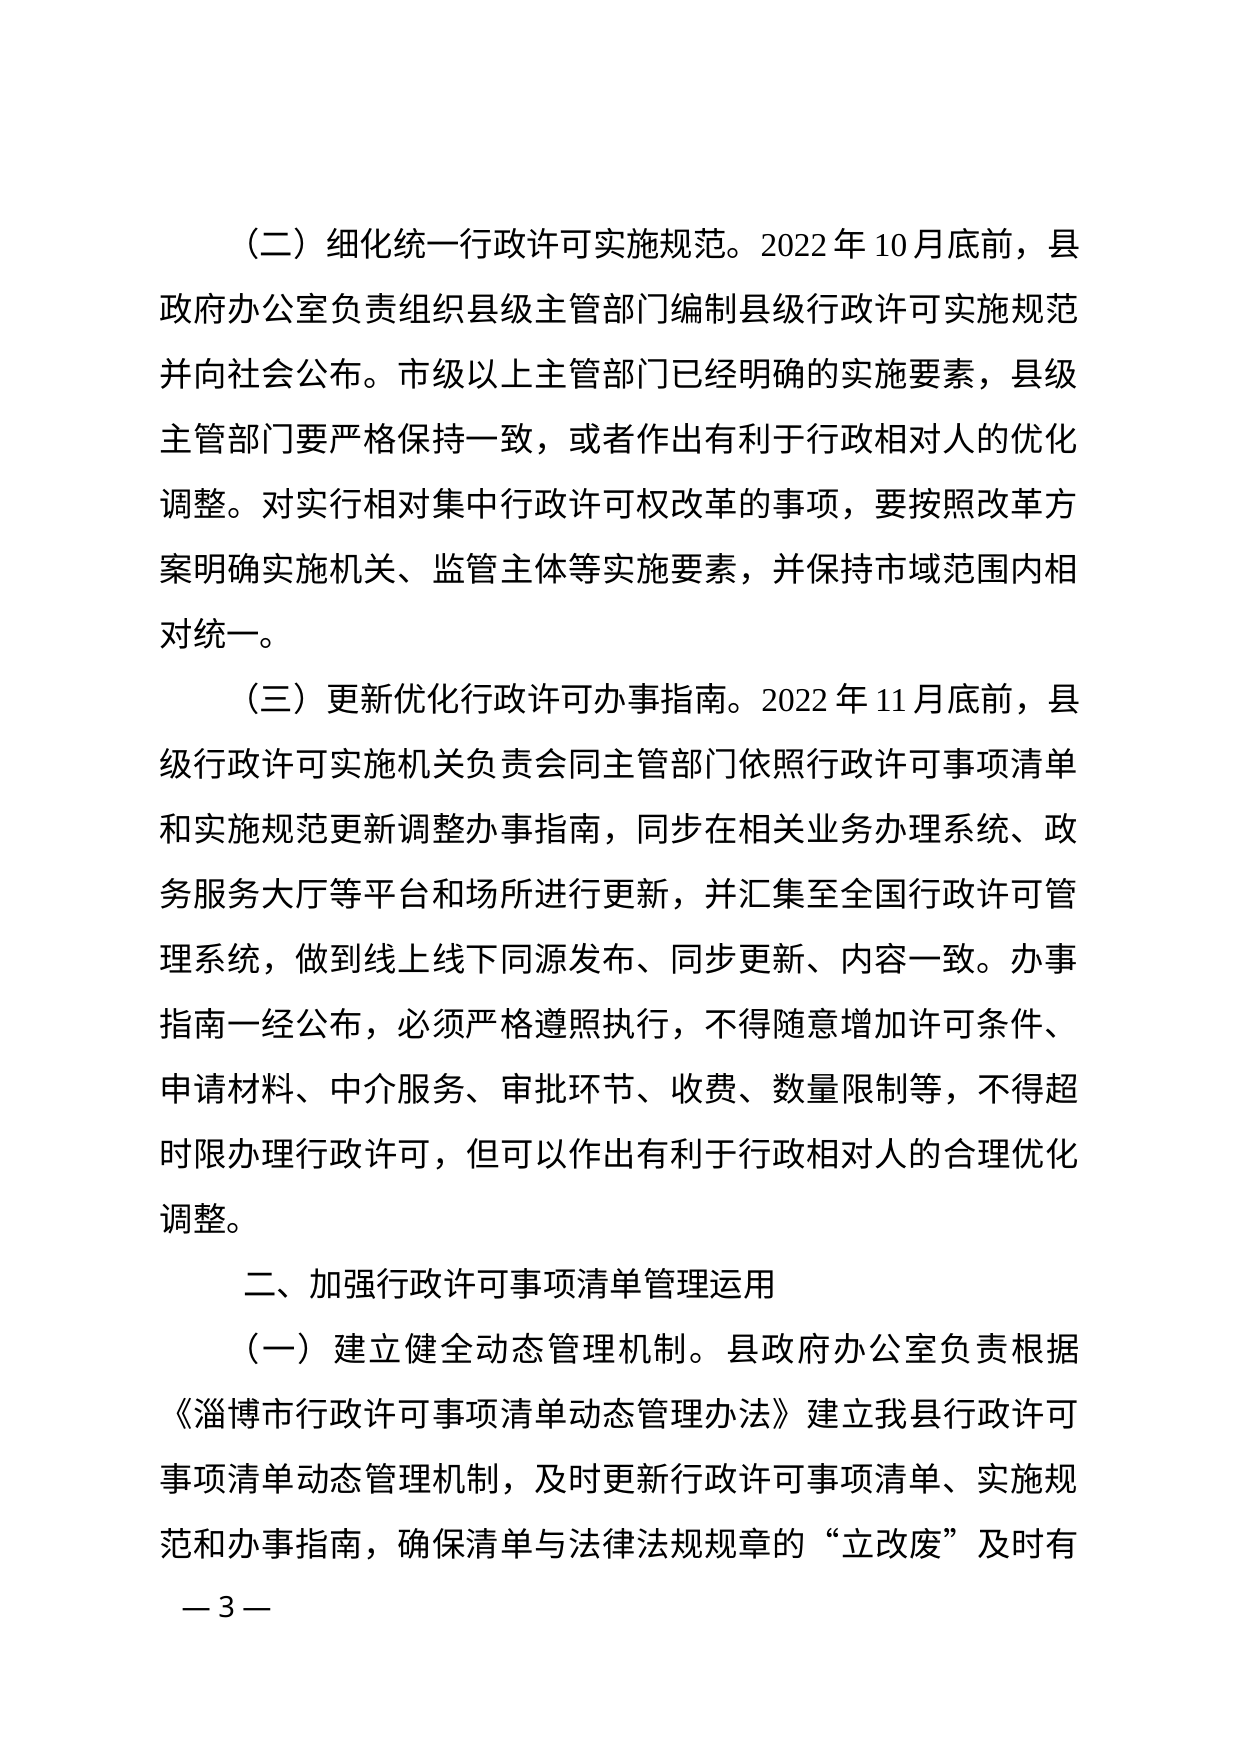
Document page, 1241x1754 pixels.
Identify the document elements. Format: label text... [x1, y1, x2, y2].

text （三）更新优化行政许可办事指南。2022年11月底前，县级行政许可实施机关负责会同主管部门依照行政许可事项清单和实施规范更新调整办事指南，同步在相关业务办理系统、政务服务大厅等平台和场所进行更新，并汇集至全国行政许可管理系统，做到线上线下同源发布、同步更新、内容一致。办事指南一经公布，必须严格遵照执行，不得随意增加许可条件、申请材料、中介服务、审批环节、收费、数量限制等，不得超时限办理行政许可，但可以作出有利于行政相对人的合理优化调整。 [159, 664, 1081, 1249]
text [159, 1314, 1081, 1574]
text 二、加强行政许可事项清单管理运用 [159, 1249, 1081, 1314]
text （二）细化统一行政许可实施规范。2022年10月底前，县政府办公室负责组织县级主管部门编制县级行政许可实施规范并向社会公布。市级以上主管部门已经明确的实施要素，县级主管部门要严格保持一致，或者作出有利于行政相对人的优化调整。对实行相对集中行政许可权改革的事项，要按照改革方案明确实施机关、监管主体等实施要素，并保持市域范围内相对统一。 [159, 209, 1081, 664]
